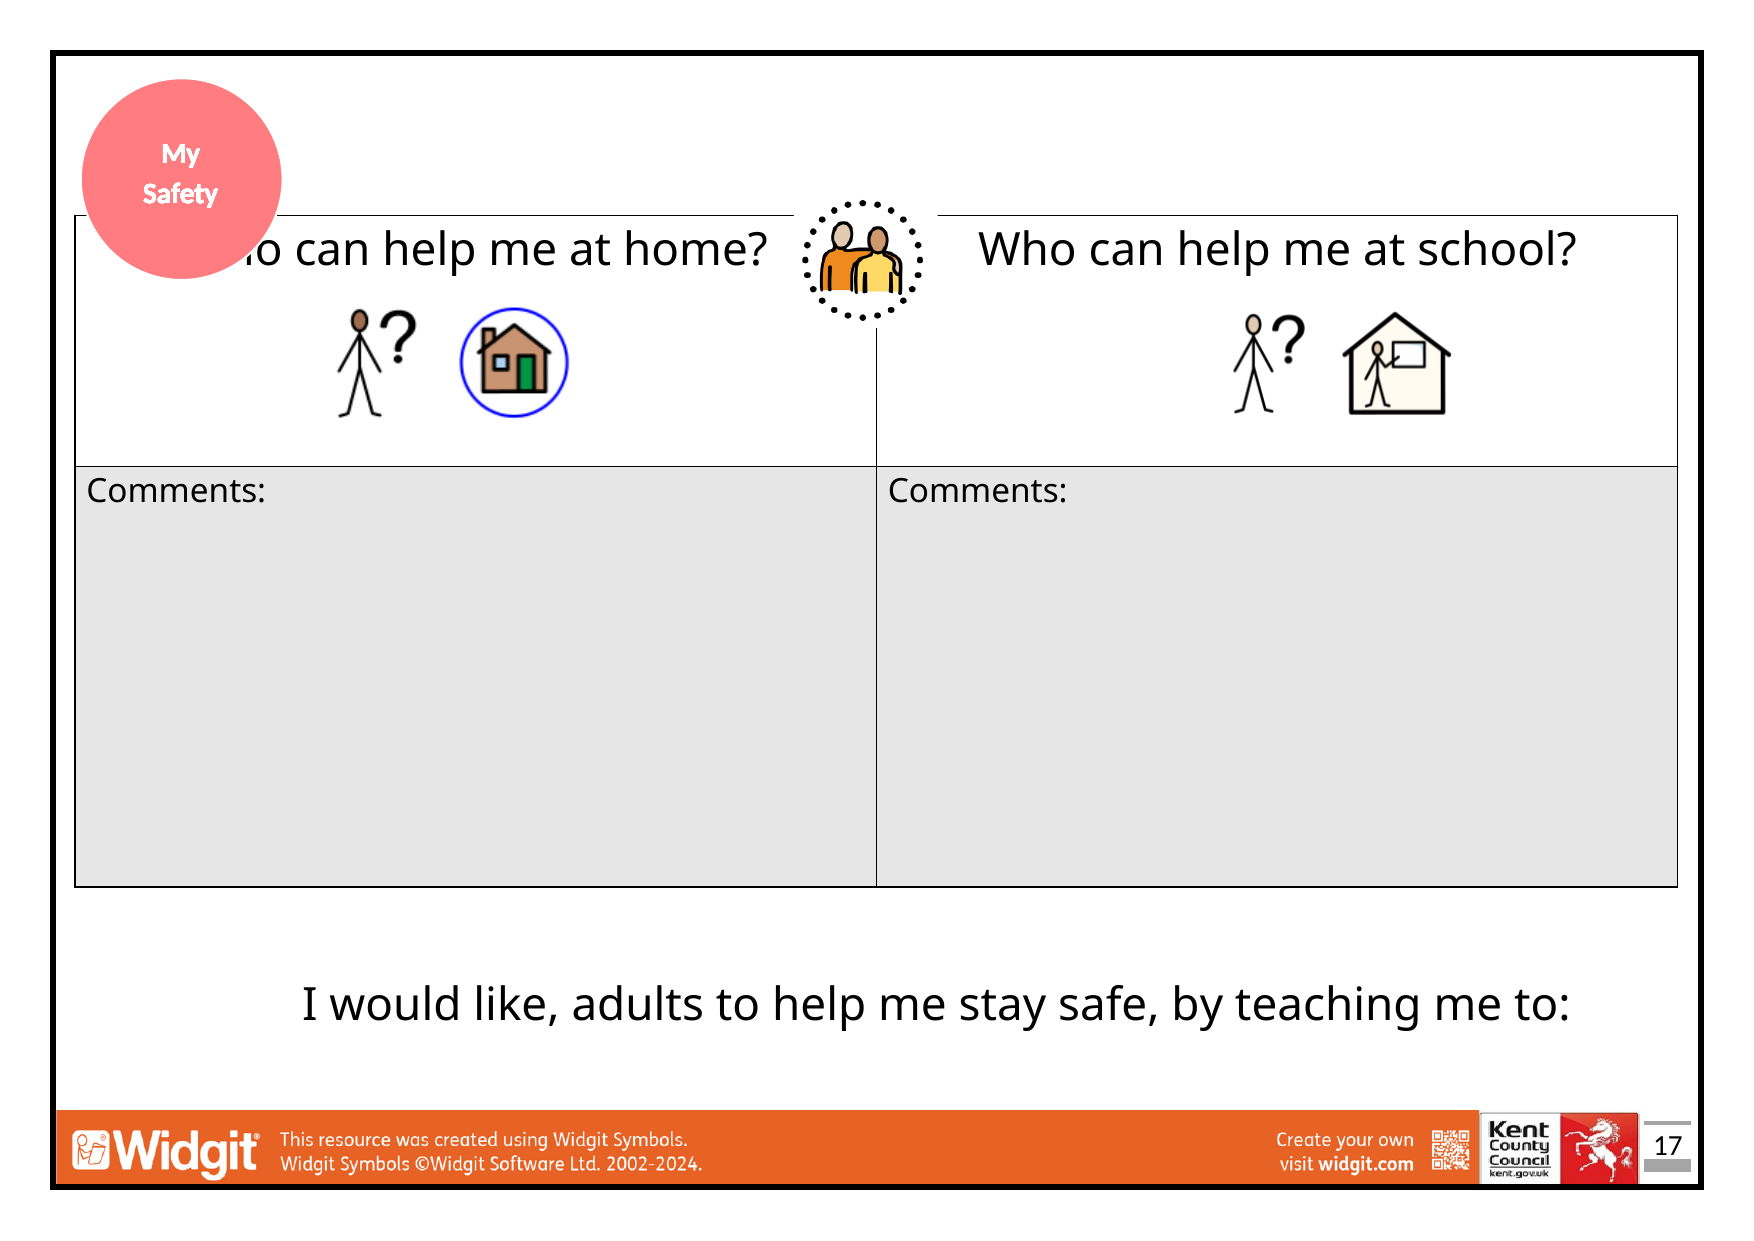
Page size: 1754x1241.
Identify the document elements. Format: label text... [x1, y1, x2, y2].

picture [56, 1109, 1644, 1184]
table_cell Comments: [76, 467, 876, 886]
text I would like, adults to help me stay safe, by teaching me to: [75, 971, 1679, 1034]
table_cell Comments: [877, 467, 1677, 886]
table_header Who can help me at school? [877, 216, 1677, 466]
picture [320, 295, 582, 425]
picture [793, 191, 938, 328]
table_header Who can help me at home? [76, 216, 876, 466]
picture [1218, 300, 1453, 425]
